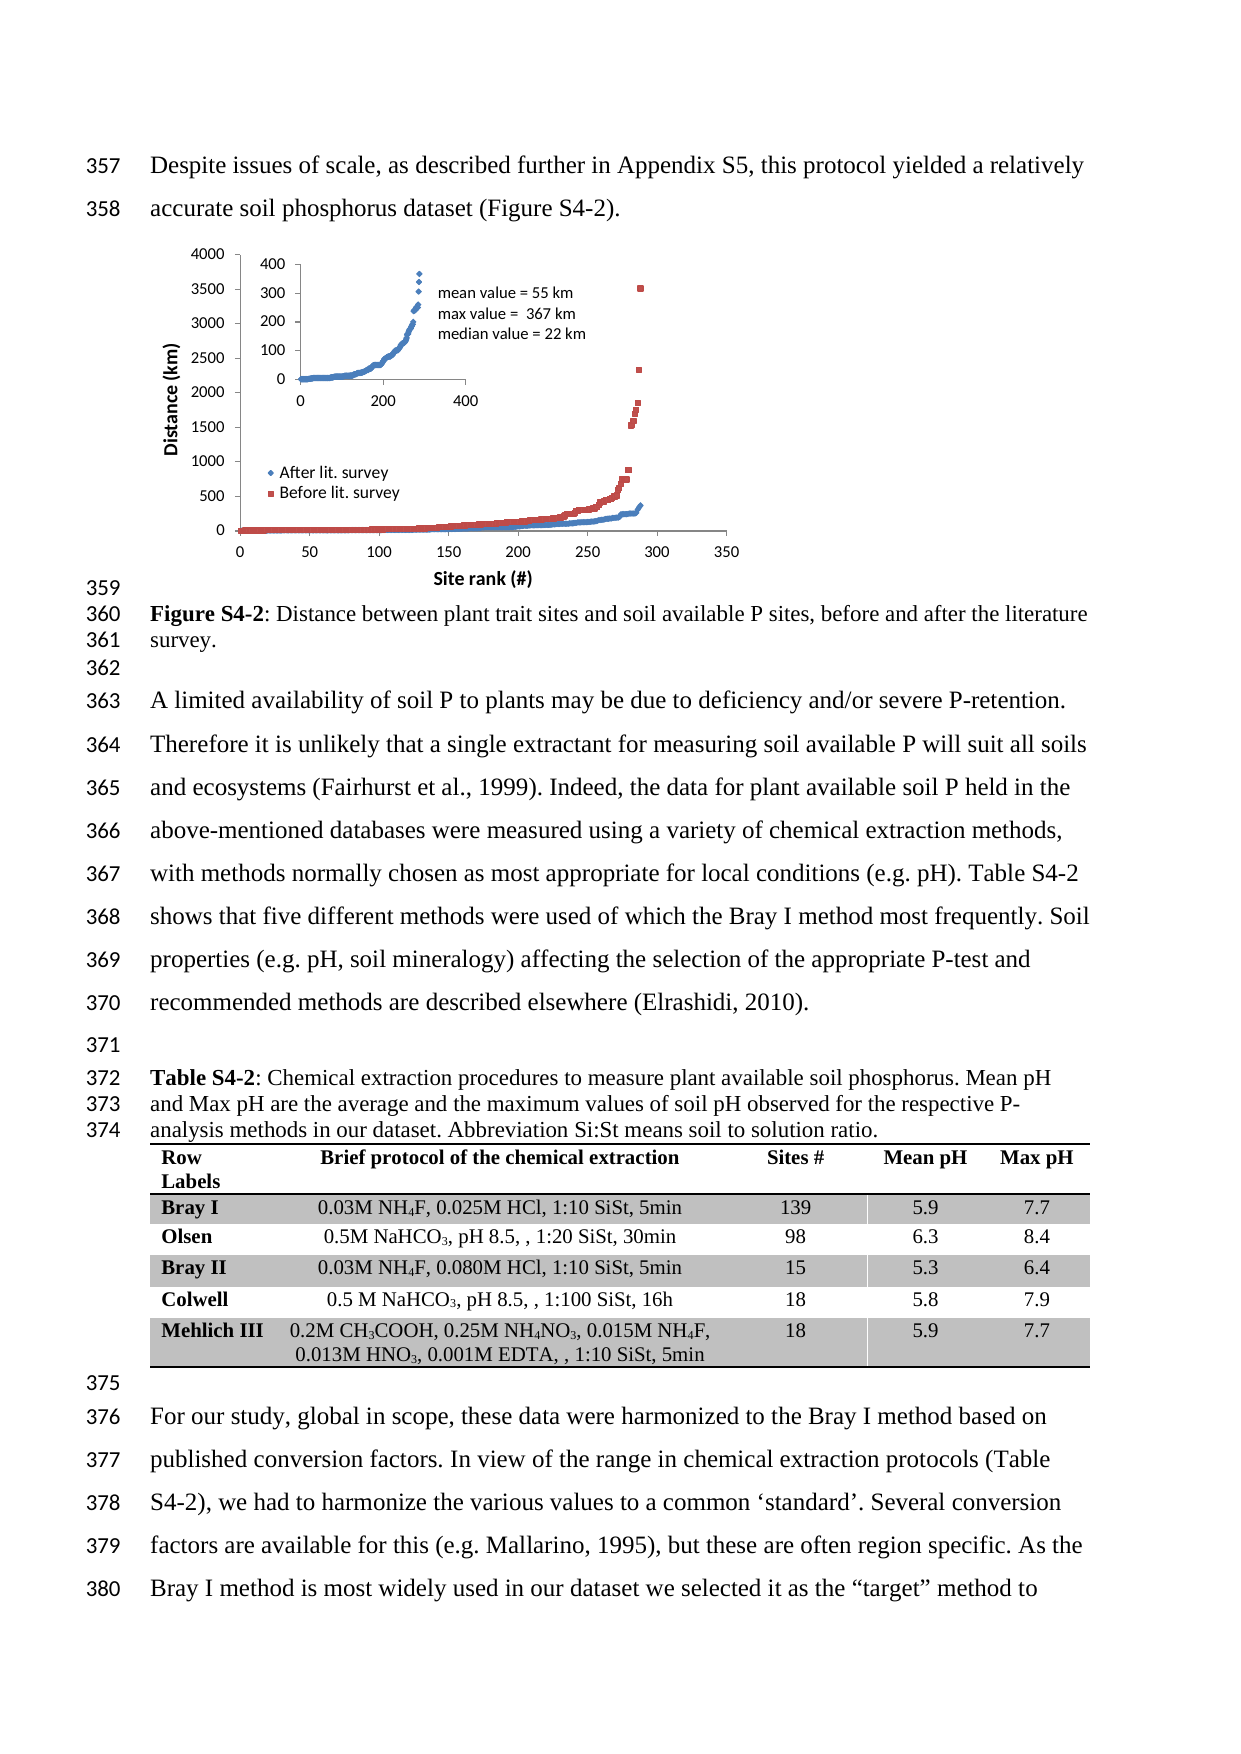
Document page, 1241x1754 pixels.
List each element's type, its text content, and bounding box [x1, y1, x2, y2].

table_cell Bray I [150, 1195, 276, 1224]
table_cell 5.3 [868, 1255, 983, 1287]
table_cell 98 [723, 1224, 867, 1255]
table_cell 7.9 [983, 1287, 1090, 1318]
table_cell 7.7 [983, 1318, 1090, 1366]
table_cell 6.4 [983, 1255, 1090, 1287]
table_cell 5.9 [868, 1195, 983, 1224]
text Figure S4-2: Distance between plant trait sites and soil available P sites, before and after the literature survey. [150, 600, 1090, 652]
table_cell 0.03M NH4F, 0.025M HCl, 1:10 SiSt, 5min [276, 1195, 723, 1224]
table_cell 0.03M NH4F, 0.080M HCl, 1:10 SiSt, 5min [276, 1255, 723, 1287]
table_cell 18 [723, 1287, 867, 1318]
text Table S4-2: Chemical extraction procedures to measure plant available soil phosphorus. Mean pH and Max pH are the average and the maximum values of soil pH observed for the respective P-analysis methods in our dataset. Abbreviation Si:St means soil to solution ratio. [150, 1063, 1090, 1143]
table_header Sites # [723, 1145, 867, 1193]
text Despite issues of scale, as described further in Appendix S5, this protocol yielded a relatively accurate soil phosphorus dataset (Figure S4-2). [150, 150, 1090, 222]
table_cell 18 [723, 1318, 867, 1366]
table_cell 0.5M NaHCO3, pH 8.5, , 1:20 SiSt, 30min [276, 1224, 723, 1255]
table_cell 8.4 [983, 1224, 1090, 1255]
table_cell Mehlich III [150, 1318, 276, 1366]
table_header Row Labels [150, 1145, 276, 1193]
table_cell 0.5 M NaHCO3, pH 8.5, , 1:100 SiSt, 16h [276, 1287, 723, 1318]
table_header Brief protocol of the chemical extraction [276, 1145, 723, 1193]
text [150, 1401, 1090, 1602]
table_cell Bray II [150, 1255, 276, 1287]
table_header Max pH [983, 1145, 1090, 1193]
table_cell 6.3 [868, 1224, 983, 1255]
table_cell 139 [723, 1195, 867, 1224]
table_cell Olsen [150, 1224, 276, 1255]
text A limited availability of soil P to plants may be due to deficiency and/or severe P-retention. Therefore it is unlikely that a single extractant for measuring soil available P will suit all soils and ecosystems (Fairhurst et al., 1999). Indeed, the data for plant available soil P held in the above-mentioned databases were measured using a variety of chemical extraction methods, with methods normally chosen as most appropriate for local conditions (e.g. pH). Table S4-2 shows that five different methods were used of which the Bray I method most frequently. Soil properties (e.g. pH, soil mineralogy) affecting the selection of the appropriate P-test and recommended methods are described elsewhere (Elrashidi, 2010). [150, 686, 1090, 1016]
table_cell 7.7 [983, 1195, 1090, 1224]
table_cell 0.2M CH3COOH, 0.25M NH4NO3, 0.015M NH4F, 0.013M HNO3, 0.001M EDTA, , 1:10 SiSt, 5min [276, 1318, 723, 1366]
table_cell 5.8 [868, 1287, 983, 1318]
table_header Mean pH [868, 1145, 983, 1193]
table_cell 5.9 [868, 1318, 983, 1366]
table_cell 15 [723, 1255, 867, 1287]
table_cell Colwell [150, 1287, 276, 1318]
